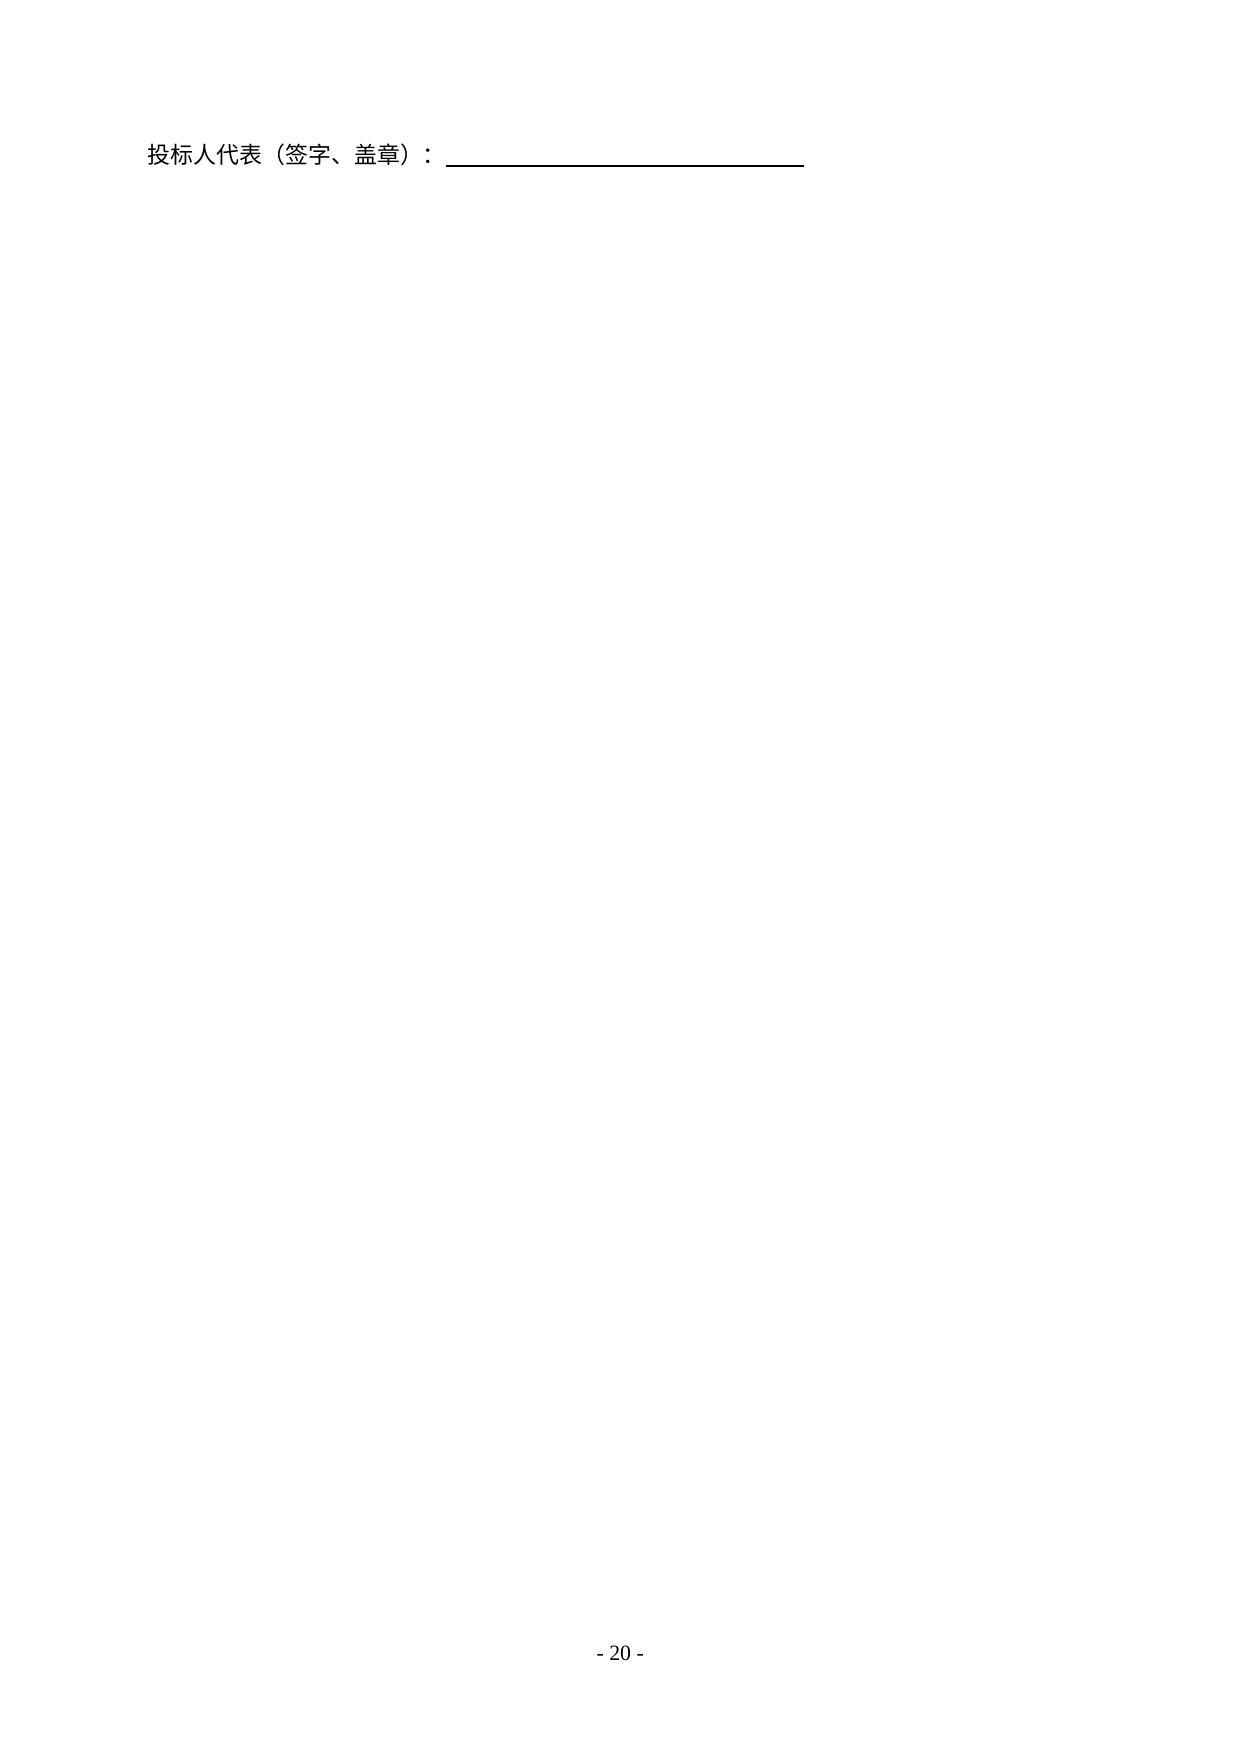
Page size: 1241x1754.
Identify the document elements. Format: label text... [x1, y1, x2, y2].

text 投标人代表（签字、盖章）： [148, 121, 1092, 186]
